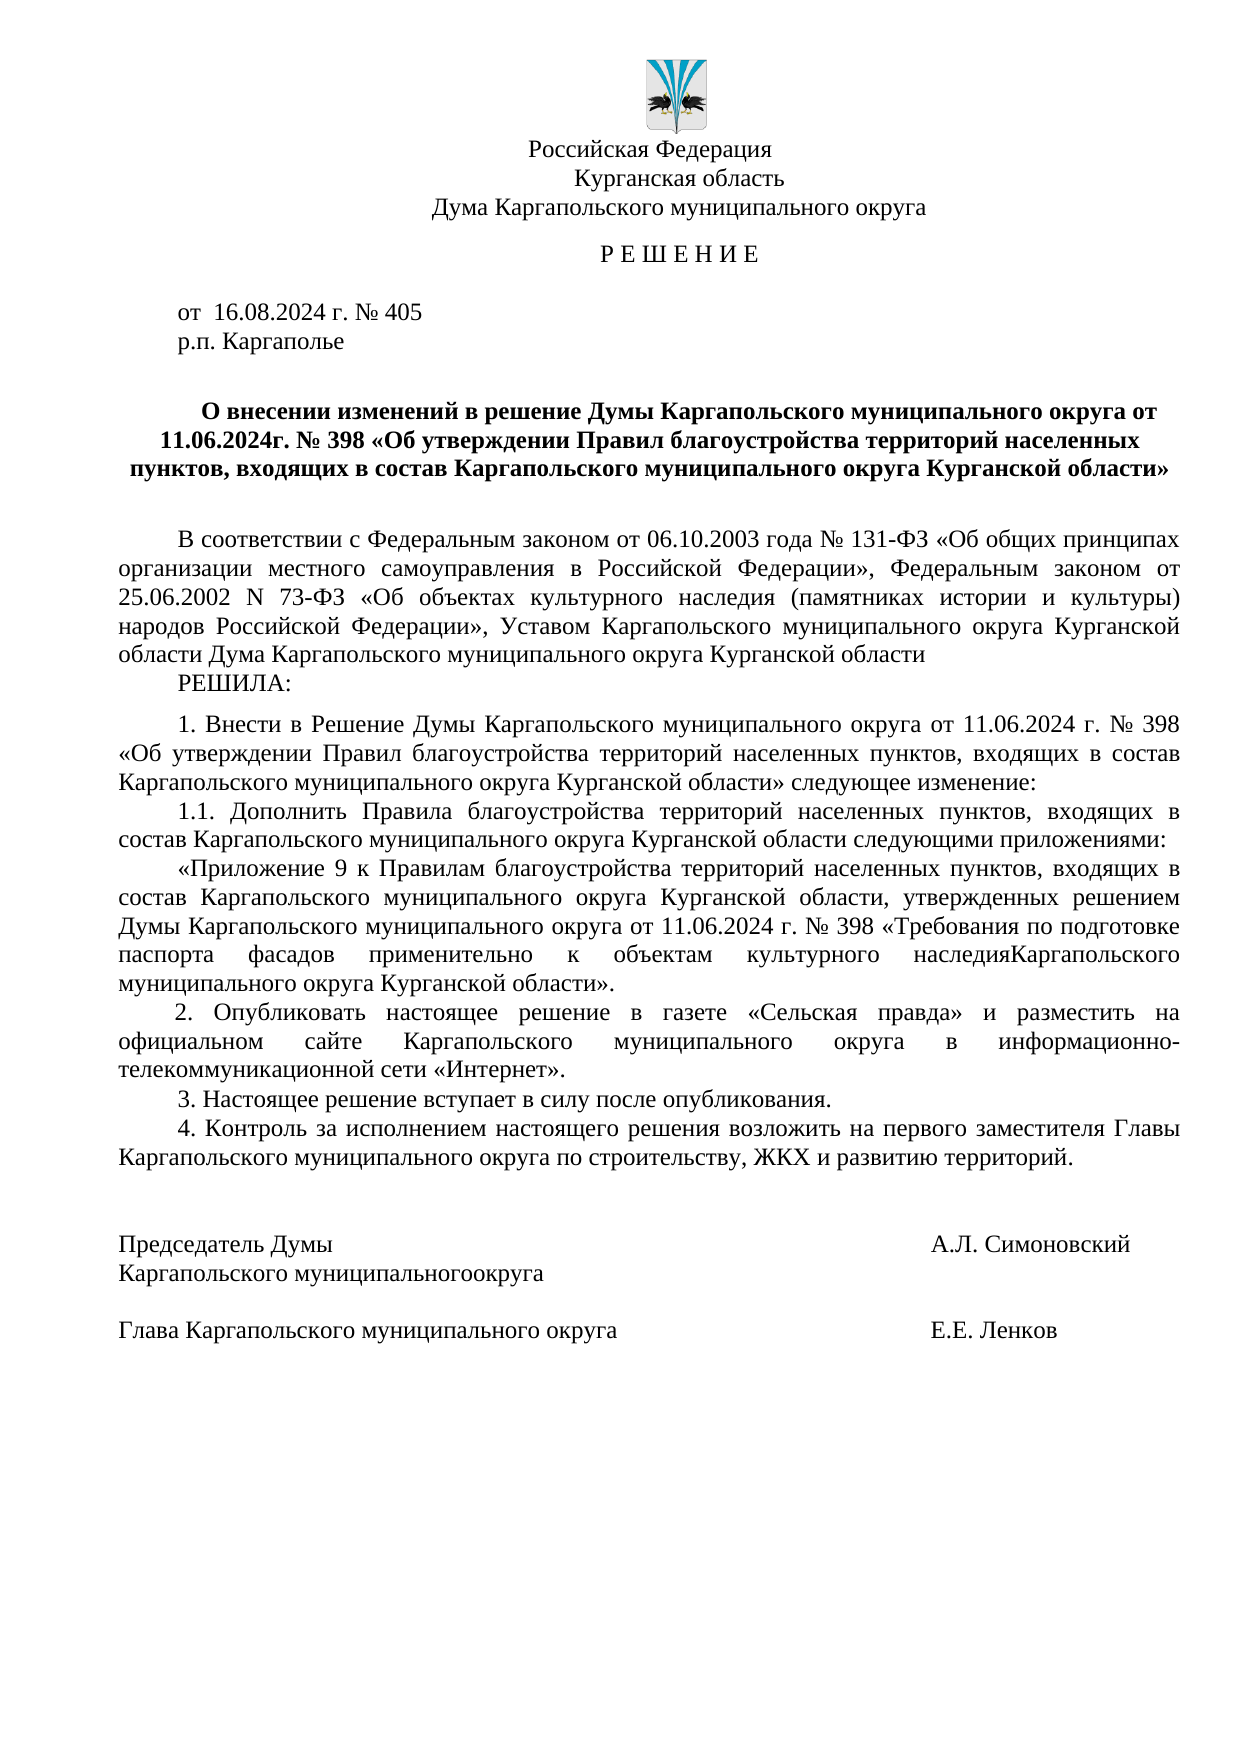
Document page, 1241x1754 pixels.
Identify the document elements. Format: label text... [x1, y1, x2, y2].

text Каргапольского муниципальногоокруга [118, 1258, 1181, 1287]
text 1. Внести в Решение Думы Каргапольского муниципального округа от 11.06.2024 г. № 398 «Об утверждении Правил благоустройства территорий населенных пунктов, входящих в состав Каргапольского муниципального округа Курганской области» следующее изменение: [118, 709, 1181, 796]
text Глава Каргапольского муниципального округа Е.Е. Ленков [118, 1315, 1181, 1344]
picture [681, 59, 697, 91]
text 2. Опубликовать настоящее решение в газете «Сельская правда» и разместить на официальном сайте Каргапольского муниципального округа в информационно-телекоммуникационной сети «Интернет». [118, 997, 1181, 1083]
list 4. Контроль за исполнением настоящего решения возложить на первого заместителя Главы Каргапольского муниципального округа по строительству, ЖКХ и развитию территорий. [118, 1113, 1181, 1171]
text Курганская область [118, 163, 1181, 192]
text В соответствии с Федеральным законом от 06.10.2003 года № 131-ФЗ «Об общих принципах организации местного самоуправления в Российской Федерации», Федеральным законом от 25.06.2002 N 73-ФЗ «Об объектах культурного наследия (памятниках истории и культуры) народов Российской Федерации», Уставом Каргапольского муниципального округа Курганской области Дума Каргапольского муниципального округа Курганской области [118, 524, 1181, 668]
text РЕШИЛА: [118, 668, 1181, 697]
text «Приложение 9 к Правилам благоустройства территорий населенных пунктов, входящих в состав Каргапольского муниципального округа Курганской области, утвержденных решением Думы Каргапольского муниципального округа от 11.06.2024 г. № 398 «Требования по подготовке паспорта фасадов применительно к объектам культурного наследияКаргапольского муниципального округа Курганской области». [118, 853, 1181, 997]
picture [656, 59, 672, 92]
text Дума Каргапольского муниципального округа [118, 192, 1181, 220]
text р.п. Каргаполье [118, 326, 1181, 354]
text Российская Федерация [118, 134, 1181, 163]
list 3. Настоящее решение вступает в силу после опубликования. [118, 1084, 1181, 1113]
text 1.1. Дополнить Правила благоустройства территорий населенных пунктов, входящих в состав Каргапольского муниципального округа Курганской области следующими приложениями: [118, 796, 1181, 853]
picture [646, 59, 709, 134]
text от 16.08.2024 г. № 405 [118, 297, 1181, 326]
text Председатель Думы А.Л. Симоновский [118, 1229, 1181, 1258]
text О внесении изменений в решение Думы Каргапольского муниципального округа от 11.06.2024г. № 398 «Об утверждении Правил благоустройства территорий населенных пунктов, входящих в состав Каргапольского муниципального округа Курганской области» [118, 396, 1181, 482]
text Р Е Ш Е Н И Е [118, 239, 1181, 268]
